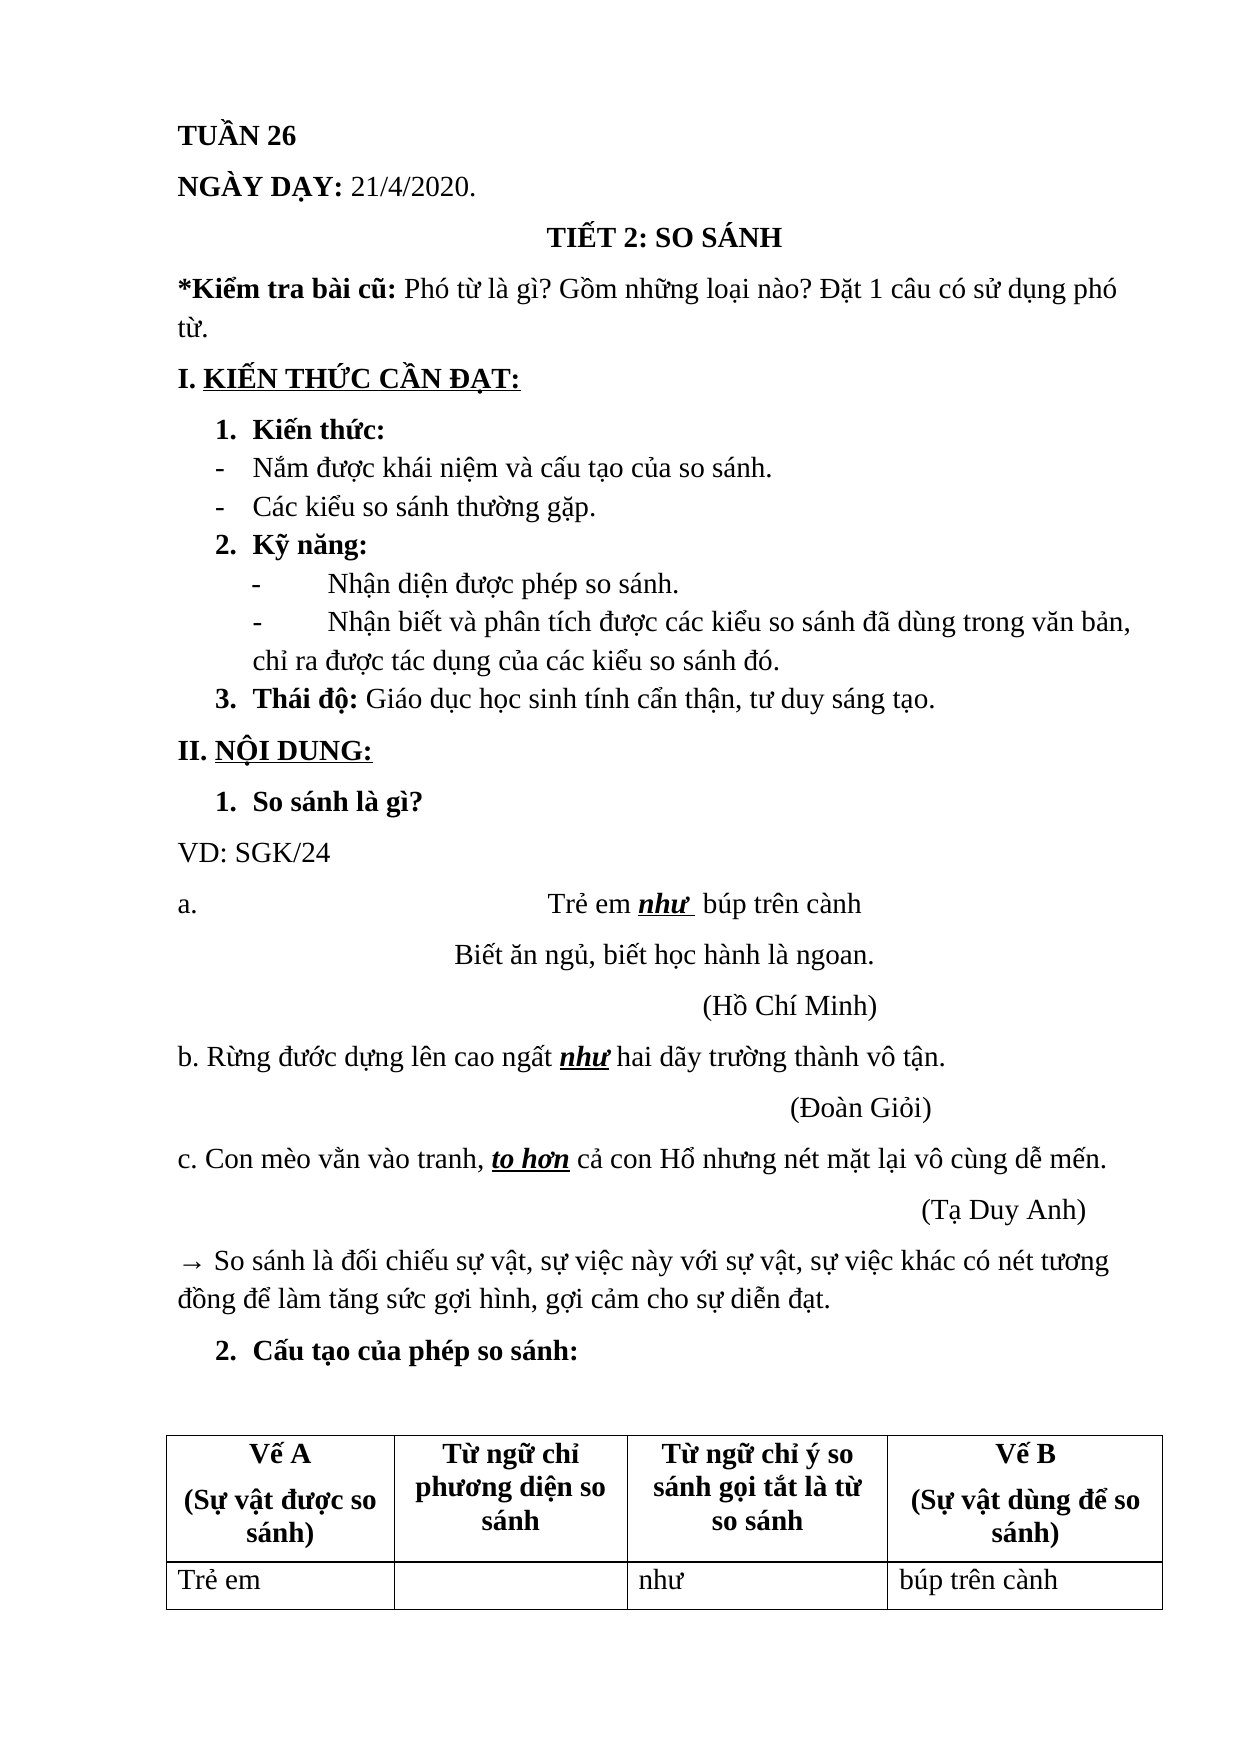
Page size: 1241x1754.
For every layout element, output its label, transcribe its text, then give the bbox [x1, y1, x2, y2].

table_header Vế A (Sự vật được so sánh) [167, 1436, 394, 1561]
text *Kiểm tra bài cũ: Phó từ là gì? Gồm những loại nào? Đặt 1 câu có sử dụng phó từ. [177, 271, 1152, 343]
list Nhận diện được phép so sánh. [251, 566, 1152, 599]
list - Nhận biết và phân tích được các kiểu so sánh đã dùng trong văn bản, chỉ ra được tác dụng của các kiểu so sánh đó. [252, 604, 1152, 677]
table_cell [628, 1563, 887, 1608]
table_header Từ ngữ chỉ phương diện so sánh [395, 1436, 627, 1561]
list Kiến thức: [215, 412, 1152, 445]
table_header Từ ngữ chỉ ý so sánh gọi tắt là từ so sánh [628, 1436, 887, 1561]
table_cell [167, 1563, 394, 1608]
text → So sánh là đối chiếu sự vật, sự việc này với sự vật, sự việc khác có nét tương đồng để làm tăng sức gợi hình, gợi cảm cho sự diễn đạt. [177, 1243, 1152, 1315]
text TUẦN 26 [177, 118, 1152, 152]
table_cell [395, 1563, 627, 1608]
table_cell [888, 1563, 1162, 1608]
text a. Trẻ em như búp trên cành [177, 886, 1152, 919]
text c. Con mèo vằn vào tranh, to hơn cả con Hổ nhưng nét mặt lại vô cùng dễ mến. [177, 1141, 1152, 1174]
text I. KIẾN THỨC CẦN ĐẠT: [177, 361, 1152, 394]
table_header Vế B (Sự vật dùng để so sánh) [888, 1436, 1162, 1561]
list Nắm được khái niệm và cấu tạo của so sánh. [215, 450, 1152, 484]
list Các kiểu so sánh thường gặp. [215, 489, 1152, 522]
text NGÀY DẠY: 21/4/2020. [177, 169, 1152, 203]
text TIẾT 2: SO SÁNH [177, 220, 1152, 254]
list Kỹ năng: [215, 527, 1152, 561]
text Biết ăn ngủ, biết học hành là ngoan. [177, 937, 1152, 970]
text (Hồ Chí Minh) [177, 988, 1152, 1021]
list Cấu tạo của phép so sánh: [215, 1333, 1152, 1366]
text VD: SGK/24 [177, 835, 1152, 868]
text (Tạ Duy Anh) [177, 1192, 1152, 1226]
text (Đoàn Giỏi) [177, 1090, 1152, 1123]
list So sánh là gì? [215, 784, 1152, 817]
text b. Rừng đước dựng lên cao ngất như hai dãy trường thành vô tận. [177, 1039, 1152, 1072]
text II. NỘI DUNG: [177, 733, 1152, 766]
list Thái độ: Giáo dục học sinh tính cẩn thận, tư duy sáng tạo. [215, 682, 1152, 715]
